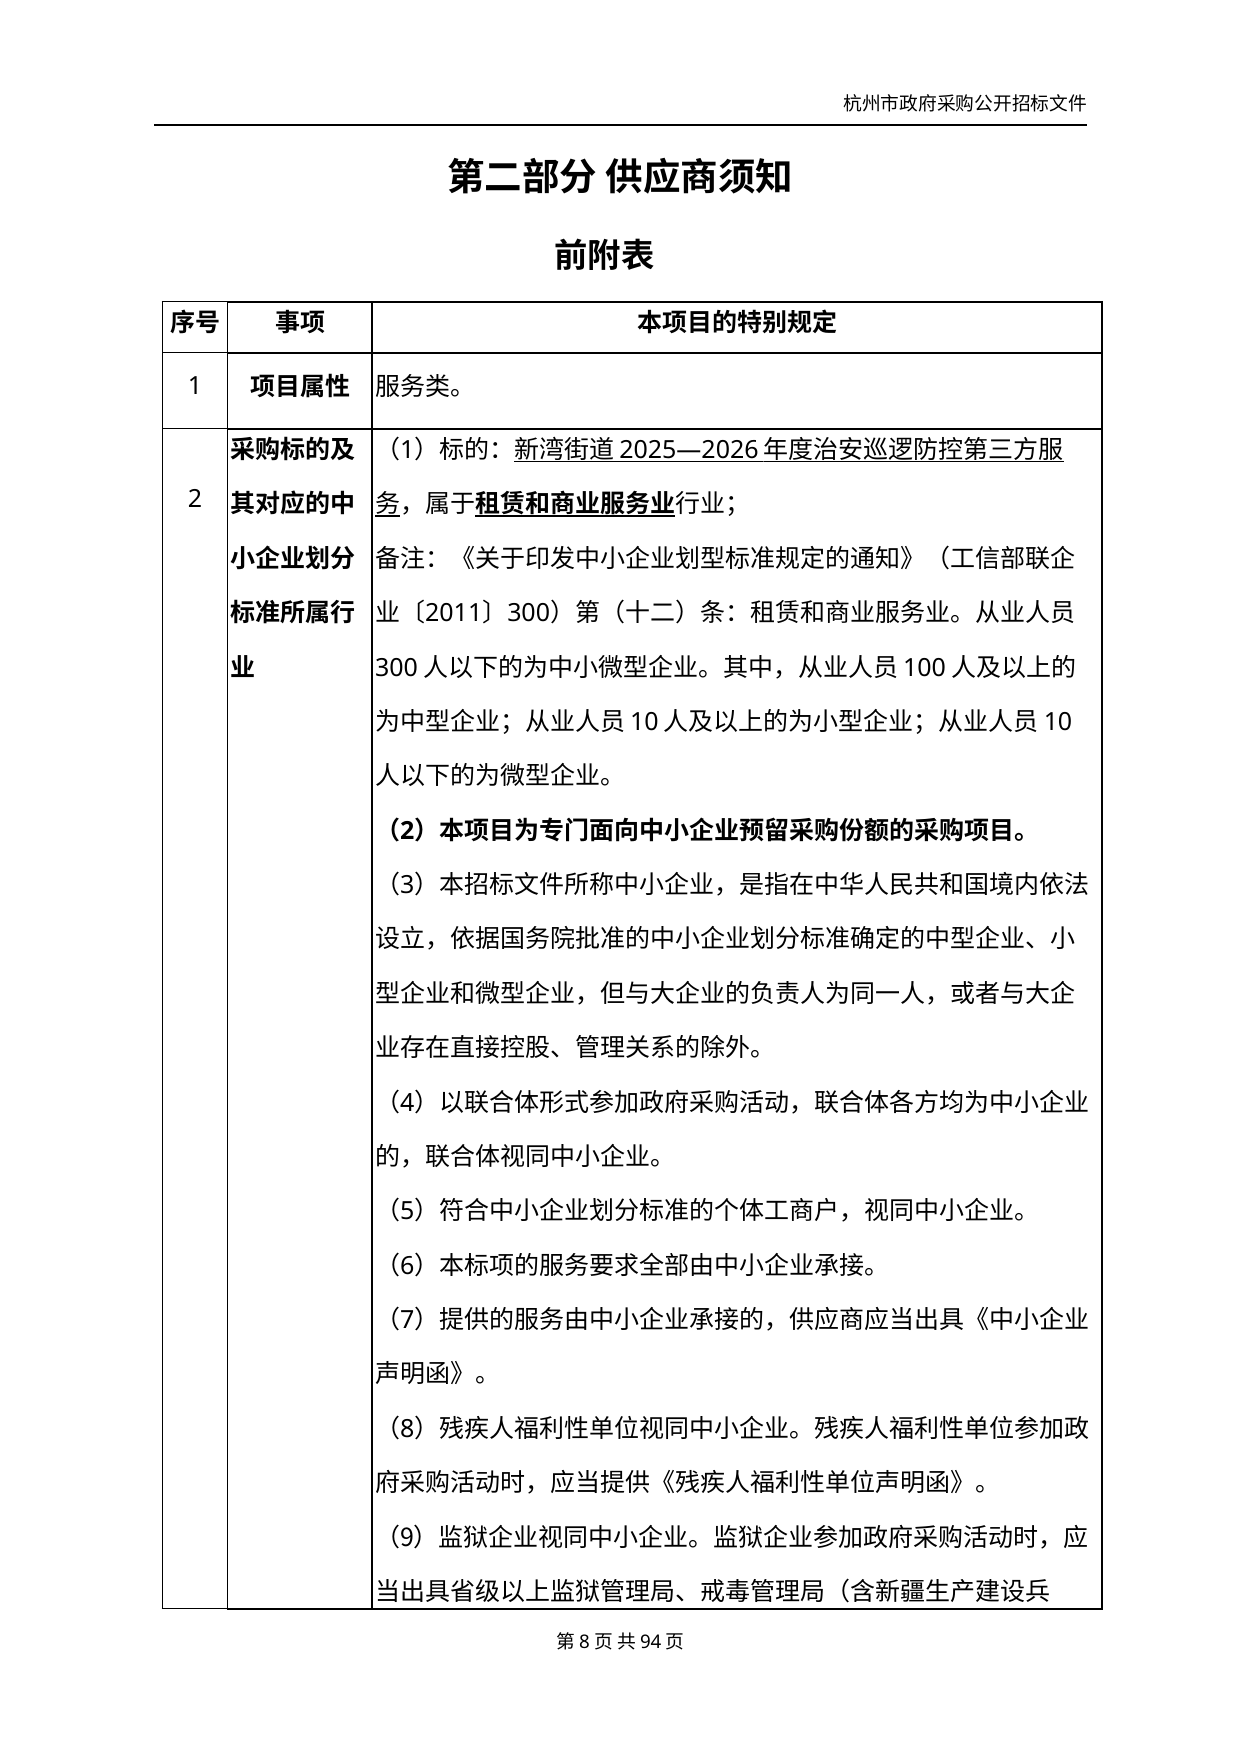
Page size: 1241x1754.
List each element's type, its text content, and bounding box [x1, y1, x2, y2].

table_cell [228, 430, 371, 1608]
text 前附表 [153, 228, 1087, 277]
table_cell 服务类。 [373, 354, 1101, 427]
table_cell 2 [163, 429, 227, 1608]
table_cell 1 [163, 353, 227, 427]
table_header 本项目的特别规定 [373, 303, 1101, 352]
table_header 事项 [228, 303, 371, 352]
table_header 序号 [163, 302, 227, 352]
table_cell 项目属性 [228, 354, 371, 427]
text 第二部分 供应商须知 [153, 147, 1087, 201]
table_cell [373, 430, 1101, 1608]
